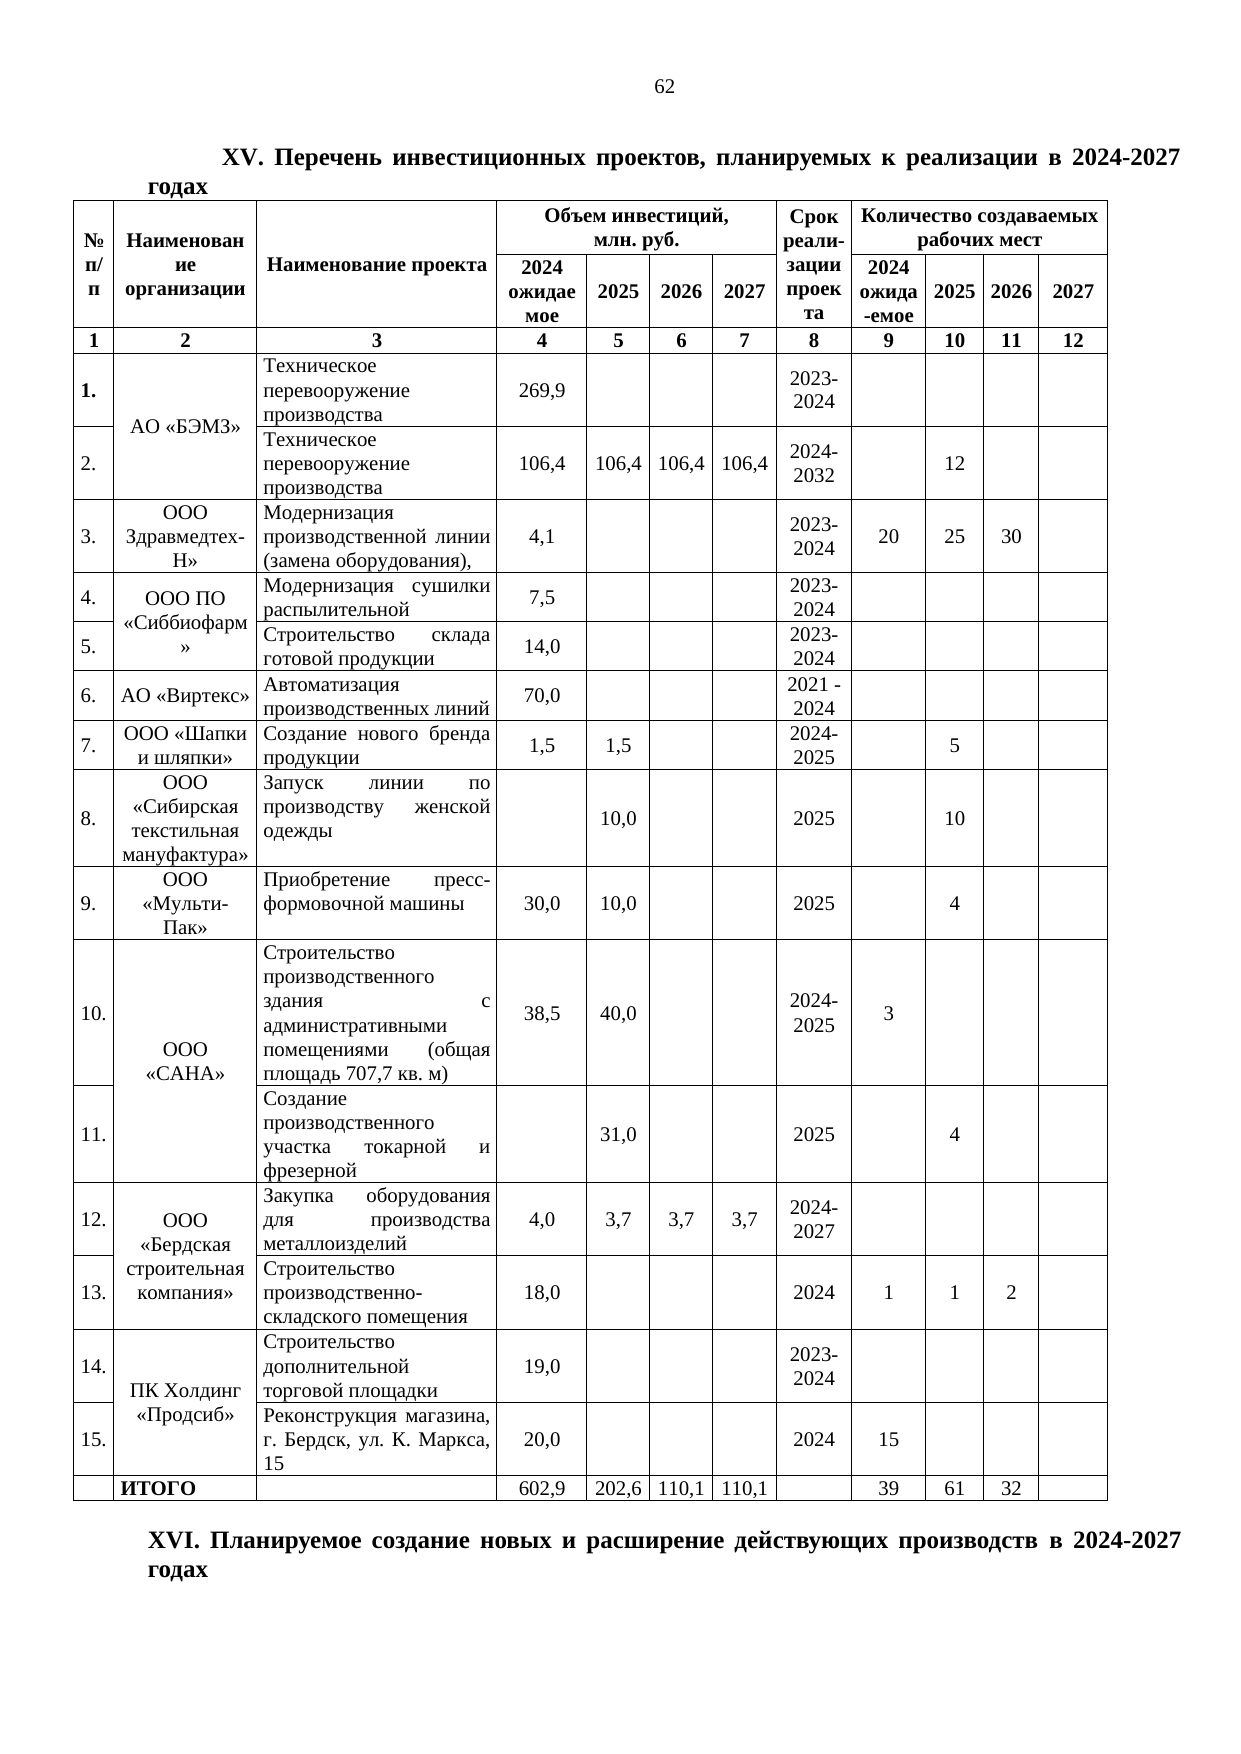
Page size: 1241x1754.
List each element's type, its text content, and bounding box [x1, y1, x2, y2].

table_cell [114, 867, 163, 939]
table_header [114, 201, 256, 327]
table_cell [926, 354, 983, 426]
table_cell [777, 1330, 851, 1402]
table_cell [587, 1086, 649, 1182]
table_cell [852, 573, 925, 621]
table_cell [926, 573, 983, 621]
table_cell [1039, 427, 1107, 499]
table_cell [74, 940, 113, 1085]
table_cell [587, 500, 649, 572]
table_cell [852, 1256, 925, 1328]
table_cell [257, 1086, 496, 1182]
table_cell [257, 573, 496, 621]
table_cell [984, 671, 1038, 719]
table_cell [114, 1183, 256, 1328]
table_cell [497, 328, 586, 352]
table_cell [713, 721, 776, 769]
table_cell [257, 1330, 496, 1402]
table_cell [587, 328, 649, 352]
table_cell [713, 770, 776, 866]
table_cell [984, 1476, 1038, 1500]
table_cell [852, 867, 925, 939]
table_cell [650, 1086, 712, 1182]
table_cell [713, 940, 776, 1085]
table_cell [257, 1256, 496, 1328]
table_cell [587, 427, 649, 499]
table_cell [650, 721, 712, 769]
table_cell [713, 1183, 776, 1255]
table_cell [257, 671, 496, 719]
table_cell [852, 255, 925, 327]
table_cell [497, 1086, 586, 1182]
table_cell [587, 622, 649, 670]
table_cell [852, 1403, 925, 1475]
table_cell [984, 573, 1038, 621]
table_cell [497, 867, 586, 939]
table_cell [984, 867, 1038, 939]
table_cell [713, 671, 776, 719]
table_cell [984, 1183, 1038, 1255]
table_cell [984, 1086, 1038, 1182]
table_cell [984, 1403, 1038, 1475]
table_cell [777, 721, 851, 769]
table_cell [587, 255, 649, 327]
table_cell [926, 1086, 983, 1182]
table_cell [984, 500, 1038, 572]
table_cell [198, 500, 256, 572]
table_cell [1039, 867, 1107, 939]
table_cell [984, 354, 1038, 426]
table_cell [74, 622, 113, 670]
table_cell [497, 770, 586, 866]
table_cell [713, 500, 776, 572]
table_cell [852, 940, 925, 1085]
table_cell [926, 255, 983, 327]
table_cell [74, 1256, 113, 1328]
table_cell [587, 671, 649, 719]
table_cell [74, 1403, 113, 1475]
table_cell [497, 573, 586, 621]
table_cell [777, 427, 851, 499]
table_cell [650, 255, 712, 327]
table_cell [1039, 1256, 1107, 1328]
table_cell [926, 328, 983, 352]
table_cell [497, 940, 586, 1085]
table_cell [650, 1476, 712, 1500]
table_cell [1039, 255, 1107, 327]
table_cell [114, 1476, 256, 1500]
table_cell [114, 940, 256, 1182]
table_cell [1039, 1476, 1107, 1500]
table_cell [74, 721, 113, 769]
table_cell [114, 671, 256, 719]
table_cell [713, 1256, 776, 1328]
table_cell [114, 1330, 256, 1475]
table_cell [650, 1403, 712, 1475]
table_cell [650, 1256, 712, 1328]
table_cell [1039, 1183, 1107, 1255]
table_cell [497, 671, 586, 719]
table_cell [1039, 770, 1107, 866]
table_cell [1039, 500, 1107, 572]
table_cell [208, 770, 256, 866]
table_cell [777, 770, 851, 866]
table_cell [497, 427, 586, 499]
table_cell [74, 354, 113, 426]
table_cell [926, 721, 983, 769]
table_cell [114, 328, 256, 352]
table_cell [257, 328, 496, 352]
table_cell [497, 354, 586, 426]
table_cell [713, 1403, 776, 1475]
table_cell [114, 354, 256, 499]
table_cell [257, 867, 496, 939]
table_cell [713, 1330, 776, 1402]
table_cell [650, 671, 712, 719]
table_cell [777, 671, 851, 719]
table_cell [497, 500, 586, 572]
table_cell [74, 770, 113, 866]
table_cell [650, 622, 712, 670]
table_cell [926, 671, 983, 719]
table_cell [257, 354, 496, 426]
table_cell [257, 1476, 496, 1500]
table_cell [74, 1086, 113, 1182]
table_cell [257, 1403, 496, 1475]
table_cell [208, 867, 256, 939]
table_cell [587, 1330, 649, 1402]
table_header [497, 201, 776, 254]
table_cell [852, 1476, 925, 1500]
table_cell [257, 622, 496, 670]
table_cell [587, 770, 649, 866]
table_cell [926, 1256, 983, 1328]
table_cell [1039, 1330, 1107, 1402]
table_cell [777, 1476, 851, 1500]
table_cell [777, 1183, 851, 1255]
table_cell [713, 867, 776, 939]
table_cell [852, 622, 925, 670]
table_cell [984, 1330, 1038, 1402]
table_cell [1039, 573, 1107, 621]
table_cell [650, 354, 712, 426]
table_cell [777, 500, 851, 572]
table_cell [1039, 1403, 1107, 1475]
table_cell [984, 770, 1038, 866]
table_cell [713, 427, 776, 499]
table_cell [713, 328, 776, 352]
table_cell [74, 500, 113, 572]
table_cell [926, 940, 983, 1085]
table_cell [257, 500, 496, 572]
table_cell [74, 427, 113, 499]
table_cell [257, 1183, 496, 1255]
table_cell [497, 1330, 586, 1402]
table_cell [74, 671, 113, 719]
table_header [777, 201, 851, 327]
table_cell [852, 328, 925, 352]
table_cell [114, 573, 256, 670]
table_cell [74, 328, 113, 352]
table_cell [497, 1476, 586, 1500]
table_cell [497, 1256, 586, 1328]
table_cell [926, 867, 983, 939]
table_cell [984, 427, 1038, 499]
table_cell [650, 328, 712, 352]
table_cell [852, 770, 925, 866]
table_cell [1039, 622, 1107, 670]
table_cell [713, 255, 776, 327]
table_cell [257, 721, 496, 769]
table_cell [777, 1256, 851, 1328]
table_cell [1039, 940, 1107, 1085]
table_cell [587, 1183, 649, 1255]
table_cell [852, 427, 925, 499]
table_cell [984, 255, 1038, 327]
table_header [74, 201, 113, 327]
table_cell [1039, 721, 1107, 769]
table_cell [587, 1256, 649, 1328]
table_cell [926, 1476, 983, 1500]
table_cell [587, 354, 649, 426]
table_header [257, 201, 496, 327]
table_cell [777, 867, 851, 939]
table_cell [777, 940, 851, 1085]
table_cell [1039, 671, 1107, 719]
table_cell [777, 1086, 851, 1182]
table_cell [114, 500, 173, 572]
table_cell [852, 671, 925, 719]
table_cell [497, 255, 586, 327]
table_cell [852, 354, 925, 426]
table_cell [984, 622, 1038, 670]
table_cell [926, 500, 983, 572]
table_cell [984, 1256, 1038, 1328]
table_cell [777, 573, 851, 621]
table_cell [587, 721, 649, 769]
subtitle XVI. Планируемое создание новых и расширение действующих производств в 2024-2027 годах [148, 1525, 1181, 1583]
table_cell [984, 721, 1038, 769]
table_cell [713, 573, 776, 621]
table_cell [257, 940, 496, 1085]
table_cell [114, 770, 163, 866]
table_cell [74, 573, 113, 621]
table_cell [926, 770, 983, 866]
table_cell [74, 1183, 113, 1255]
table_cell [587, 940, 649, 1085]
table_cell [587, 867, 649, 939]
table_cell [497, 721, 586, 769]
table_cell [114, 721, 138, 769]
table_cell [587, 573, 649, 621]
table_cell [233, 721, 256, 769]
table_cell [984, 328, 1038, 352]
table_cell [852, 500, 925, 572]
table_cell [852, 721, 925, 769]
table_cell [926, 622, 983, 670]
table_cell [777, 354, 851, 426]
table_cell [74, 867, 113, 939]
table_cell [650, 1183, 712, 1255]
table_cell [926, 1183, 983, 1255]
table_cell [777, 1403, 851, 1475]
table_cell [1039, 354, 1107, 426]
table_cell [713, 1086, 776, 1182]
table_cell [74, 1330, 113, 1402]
subtitle XV. Перечень инвестиционных проектов, планируемых к реализации в 2024-2027 годах [148, 142, 1181, 200]
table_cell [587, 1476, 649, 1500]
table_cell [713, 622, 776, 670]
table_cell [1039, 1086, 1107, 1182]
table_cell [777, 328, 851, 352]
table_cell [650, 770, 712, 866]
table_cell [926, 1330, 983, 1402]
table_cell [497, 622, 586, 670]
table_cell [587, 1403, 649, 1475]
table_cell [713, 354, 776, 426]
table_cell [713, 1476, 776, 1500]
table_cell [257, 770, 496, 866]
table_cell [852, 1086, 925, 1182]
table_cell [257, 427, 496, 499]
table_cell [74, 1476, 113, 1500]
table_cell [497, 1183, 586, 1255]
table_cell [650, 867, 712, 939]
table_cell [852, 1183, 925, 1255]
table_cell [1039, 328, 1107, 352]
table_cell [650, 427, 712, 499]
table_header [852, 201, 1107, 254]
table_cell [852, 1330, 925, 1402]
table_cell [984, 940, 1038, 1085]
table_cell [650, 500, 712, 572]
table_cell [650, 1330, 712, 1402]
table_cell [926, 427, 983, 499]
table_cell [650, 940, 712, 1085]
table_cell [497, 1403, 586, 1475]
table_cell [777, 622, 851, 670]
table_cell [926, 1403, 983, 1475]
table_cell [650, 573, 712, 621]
